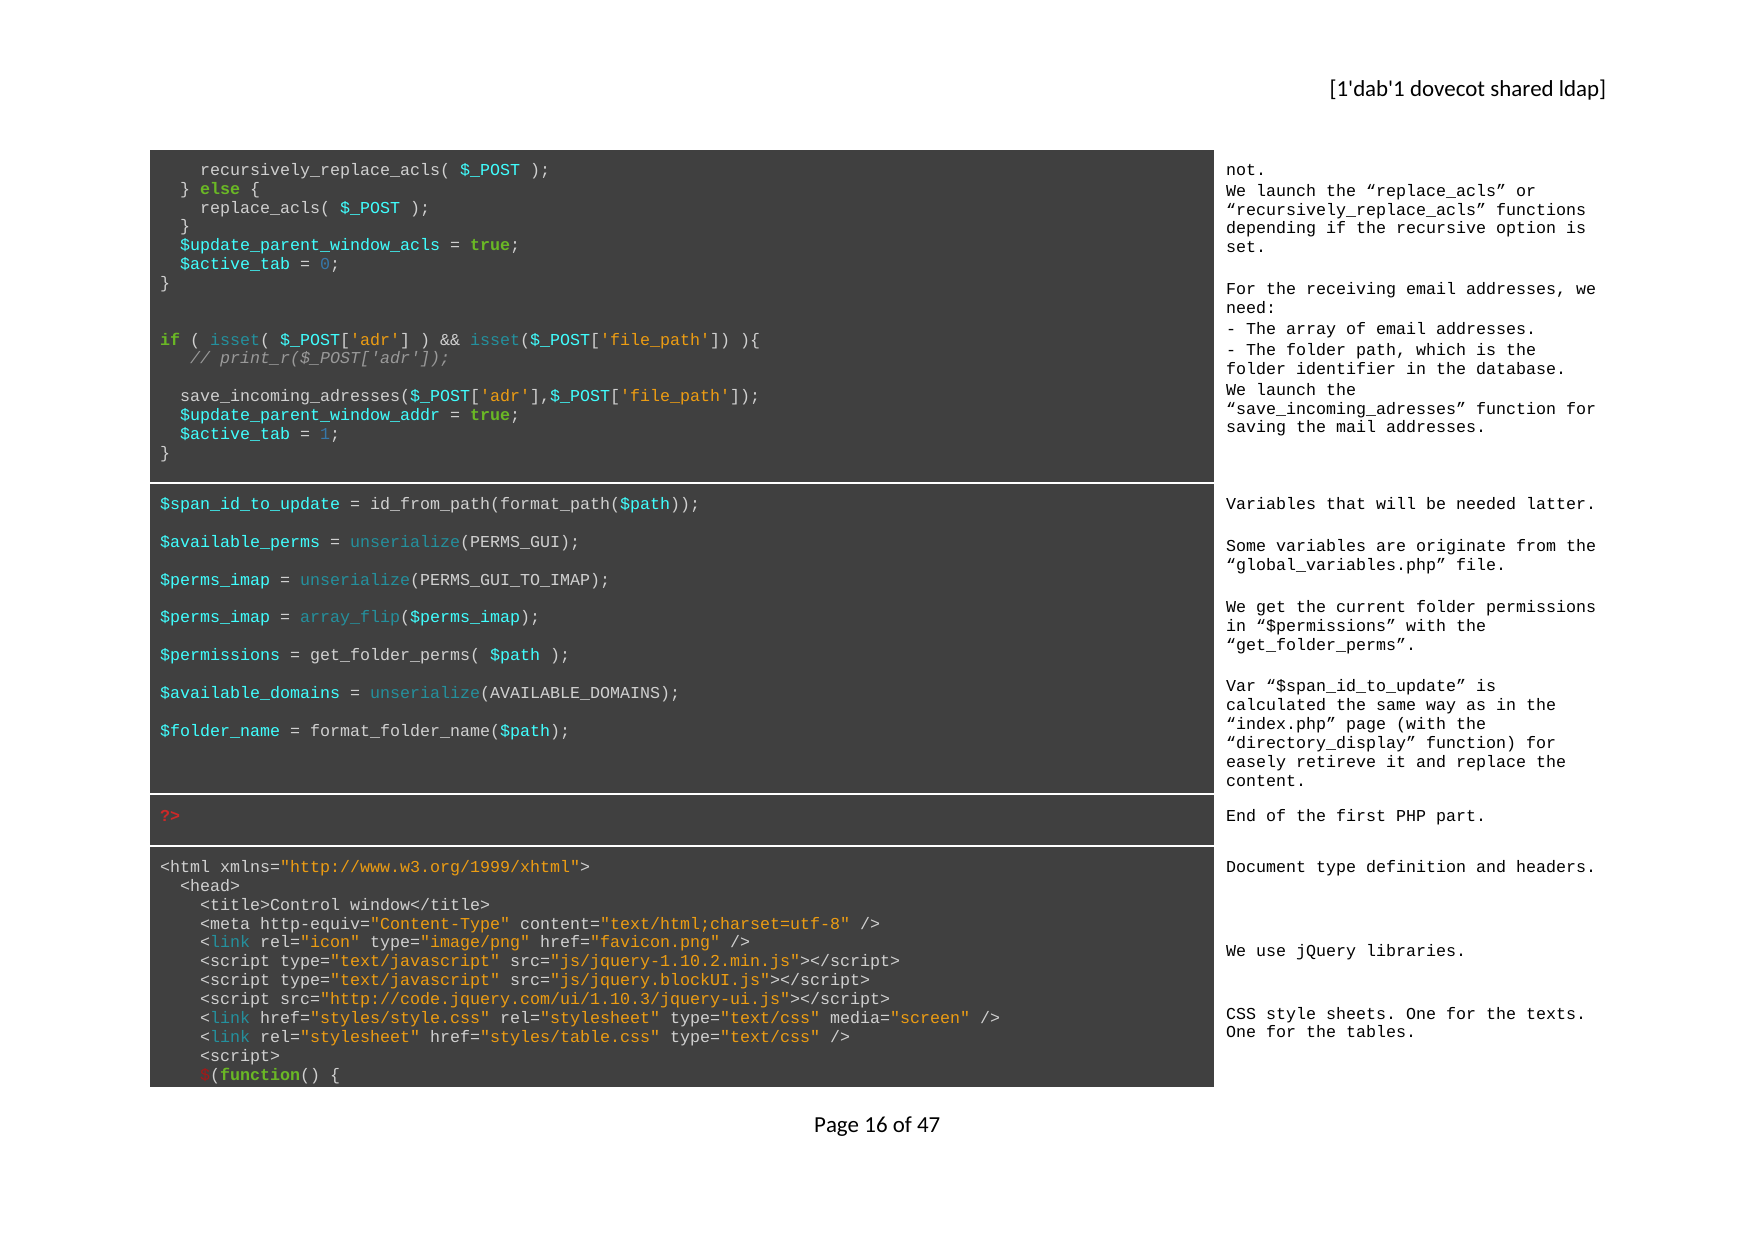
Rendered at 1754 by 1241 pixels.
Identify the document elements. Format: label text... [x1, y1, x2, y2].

table_cell End of the first PHP part. [1216, 793, 1607, 845]
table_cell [150, 150, 1214, 482]
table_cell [1216, 845, 1607, 1087]
table_cell $span_id_to_update = id_from_path(format_path($path)); $available_perms = unserialize(PERMS_GUI); $perms_imap = unserialize(PERMS_GUI_TO_IMAP); $perms_imap = array_flip($perms_imap); $permissions = get_folder_perms( $path ); $available_domains = unserialize(AVAILABLE_DOMAINS); $folder_name = format_folder_name($path); [150, 484, 1214, 793]
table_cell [150, 847, 1214, 1087]
table_cell Variables that will be needed latter. Some variables are originate from the “global_variables.php” file. We get the current folder permissions in “$permissions” with the “get_folder_perms”. Var “$span_id_to_update” is calculated the same way as in the “index.php” page (with the “directory_display” function) for easely retireve it and replace the content. [1216, 482, 1607, 793]
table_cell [1216, 148, 1607, 482]
table_cell ?> [150, 795, 1214, 845]
